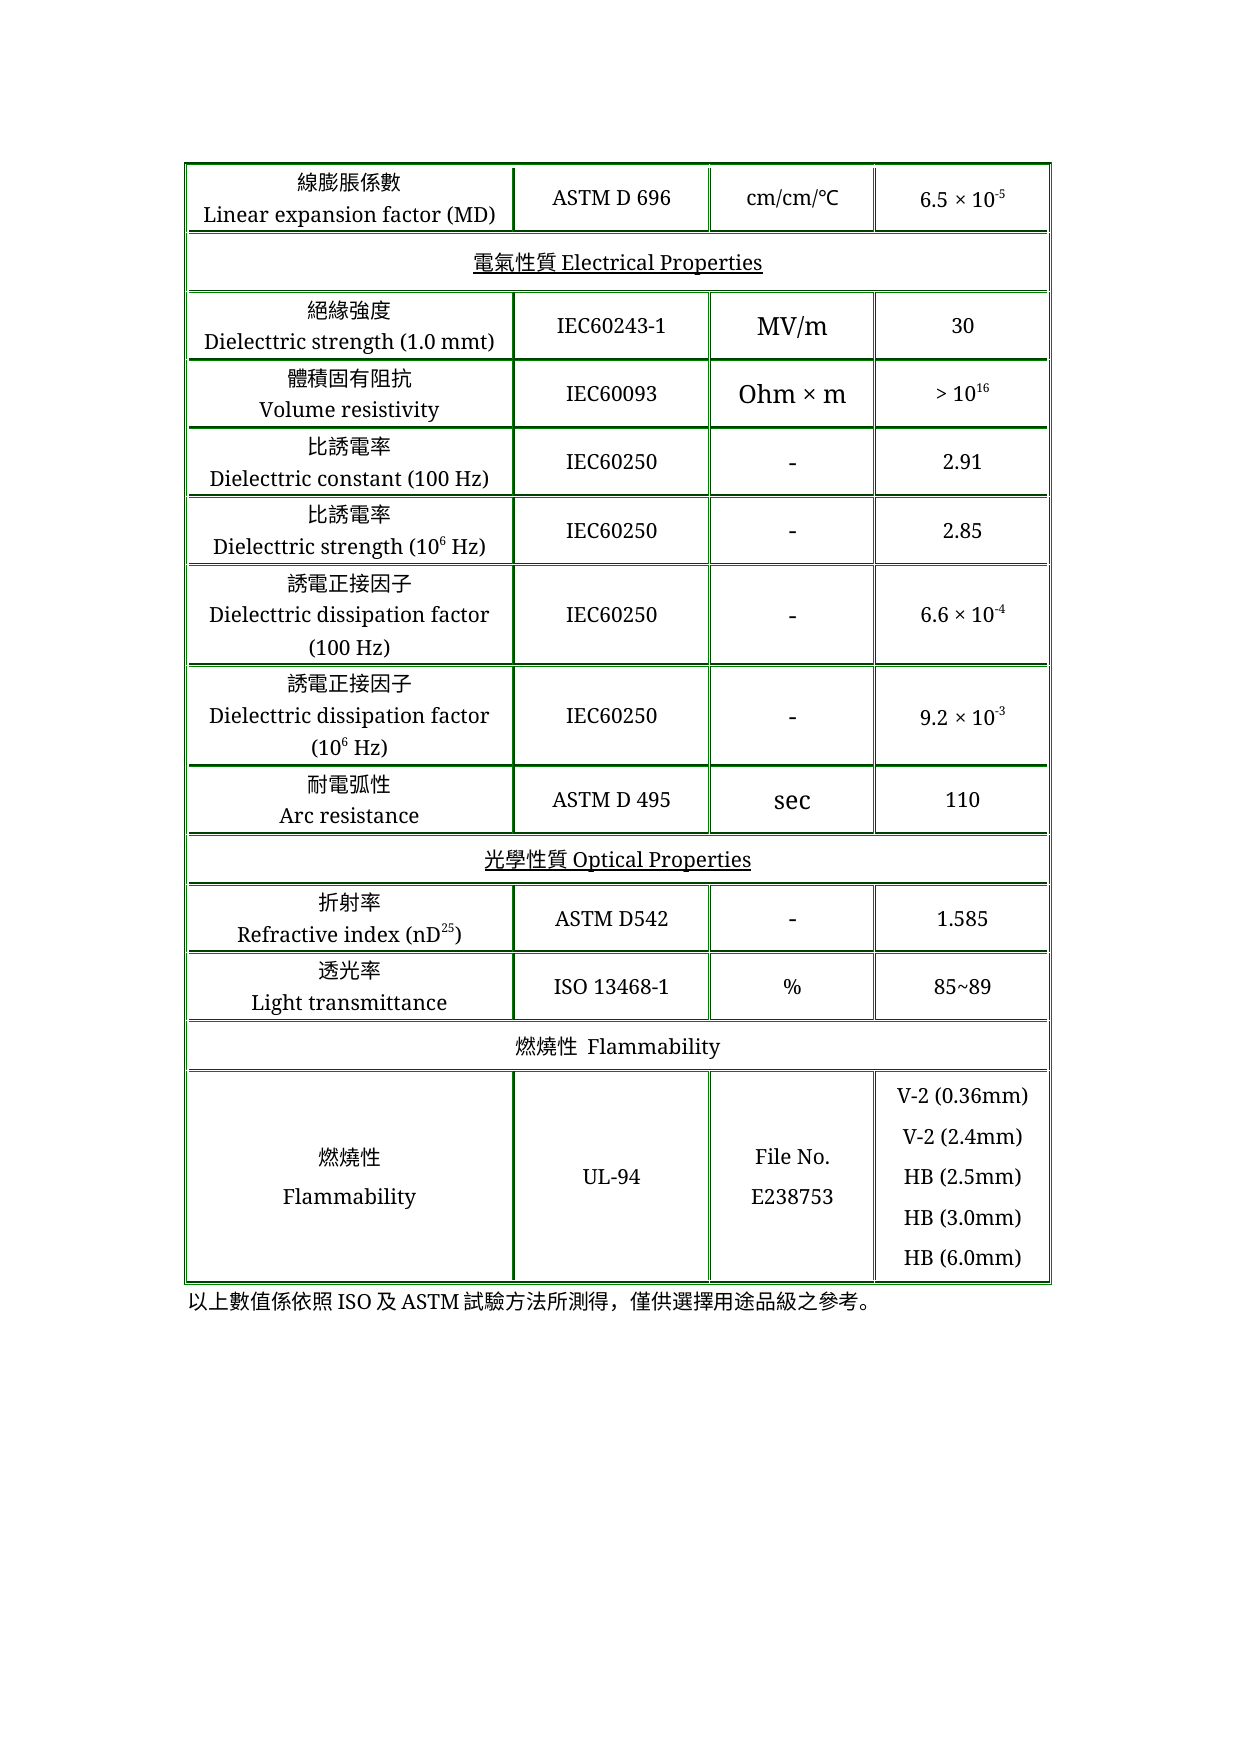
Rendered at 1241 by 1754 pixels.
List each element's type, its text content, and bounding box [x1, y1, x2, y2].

table_cell 1.585 [876, 882, 1049, 950]
table_cell 體積固有阻抗 Volume resistivity [185, 358, 512, 426]
table_cell 燃燒性 Flammability [185, 1019, 1050, 1069]
table_cell 比誘電率 Dielecttric strength (106 Hz) [187, 494, 512, 562]
table_cell % [711, 954, 873, 1019]
table_cell 光學性質 Optical Properties [187, 832, 1049, 882]
table_cell 誘電正接因子 Dielecttric dissipation factor (100 Hz) [187, 563, 512, 663]
table_cell - [711, 566, 873, 663]
table_cell 誘電正接因子 Dielecttric dissipation factor (106 Hz) [187, 663, 512, 764]
table_cell 線膨脹係數 Linear expansion factor (MD) [187, 165, 513, 230]
table_cell 電氣性質 Electrical Properties [187, 230, 1049, 289]
table_cell cm/cm/℃ [710, 165, 875, 230]
table_cell 9.2 × 10-3 [876, 663, 1049, 764]
table_cell IEC60093 [515, 361, 708, 426]
table_cell sec [711, 767, 873, 832]
table_cell UL-94 [513, 1072, 710, 1281]
table_cell ASTM D 696 [513, 165, 710, 230]
table_cell ASTM D542 [515, 886, 708, 950]
table_cell > 1016 [876, 358, 1050, 426]
table_cell 85~89 [876, 950, 1049, 1019]
table_cell IEC60250 [515, 429, 708, 494]
table_cell IEC60243-1 [515, 293, 708, 358]
table_cell V-2 (0.36mm) V-2 (2.4mm) HB (2.5mm) HB (3.0mm) HB (6.0mm) [875, 1069, 1050, 1281]
table_cell 透光率 Light transmittance [187, 950, 512, 1019]
table_cell 6.5 × 10-5 [875, 165, 1049, 230]
table_cell IEC60250 [515, 566, 708, 663]
table_cell MV/m [711, 293, 873, 358]
text 以上數值係依照ISO及ASTM試驗方法所測得，僅供選擇用途品級之參考。 [187, 1284, 1053, 1317]
table_cell 2.85 [876, 494, 1049, 562]
table_cell 6.6 × 10-4 [876, 563, 1049, 663]
table_cell 比誘電率 Dielecttric constant (100 Hz) [187, 426, 512, 494]
table_cell ASTM D 495 [515, 767, 708, 832]
table_cell 30 [876, 290, 1049, 358]
table_cell - [711, 886, 873, 950]
table_cell 燃燒性 Flammability [185, 1069, 513, 1281]
table_cell - [711, 667, 873, 764]
table_cell Ohm × m [711, 361, 873, 426]
table_cell 折射率 Refractive index (nD25) [187, 882, 512, 950]
table_cell 絕緣強度 Dielecttric strength (1.0 mmt) [187, 290, 512, 358]
table_cell - [711, 498, 873, 562]
table_cell IEC60250 [515, 667, 708, 764]
table_cell IEC60250 [515, 498, 708, 562]
table_cell - [711, 429, 873, 494]
table_cell File No. E238753 [710, 1072, 875, 1281]
table_cell ISO 13468-1 [515, 954, 708, 1019]
table_cell 耐電弧性 Arc resistance [187, 764, 512, 832]
table_cell 2.91 [876, 426, 1049, 494]
table_cell 110 [876, 764, 1049, 832]
